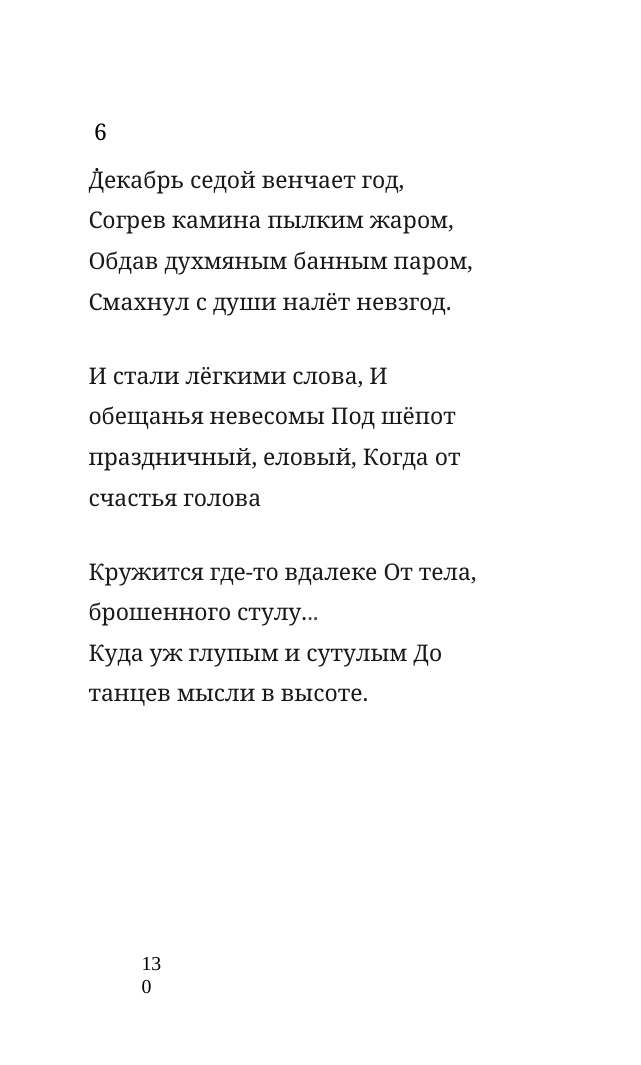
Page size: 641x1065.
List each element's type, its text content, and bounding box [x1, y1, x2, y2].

text Куда уж глупым и сутулым До танцев мысли в высоте. [88, 637, 488, 708]
text Кружится где-то вдалеке От тела, брошенного стулу... [88, 555, 488, 627]
text Декабрь седой венчает год, Согрев камина пылким жаром, Обдав духмяным банным паром, Смахнул с души налёт невзгод. [88, 164, 488, 317]
text И стали лёгкими слова, И обещанья невесомы Под шёпот праздничный, еловый, Когда от счастья голова [88, 359, 488, 513]
